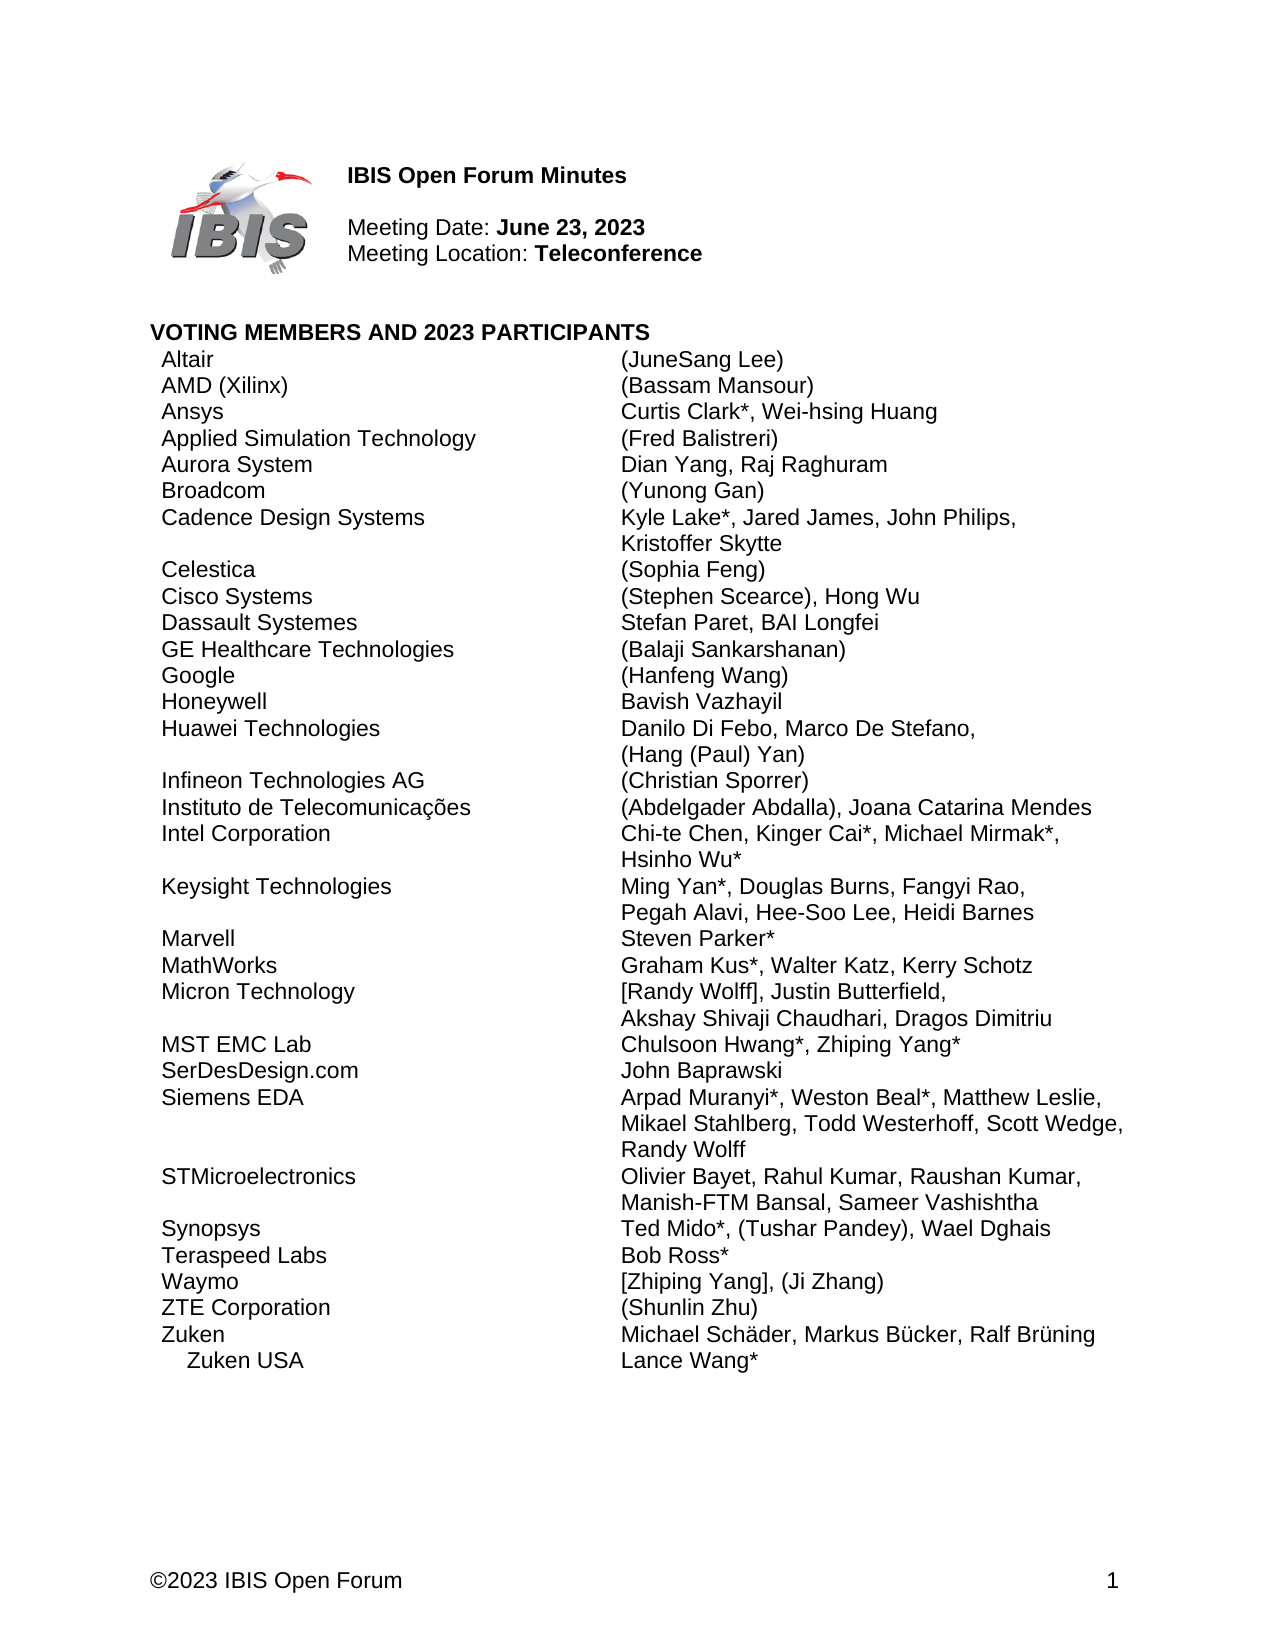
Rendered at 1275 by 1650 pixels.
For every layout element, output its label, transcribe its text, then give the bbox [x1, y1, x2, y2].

table_cell Danilo Di Febo, Marco De Stefano, (Hang (Paul) Yan) [609, 715, 1148, 767]
table_cell Stefan Paret, BAI Longfei [609, 609, 1148, 636]
text VOTING MEMBERS AND 2023 PARTICIPANTS [150, 319, 1125, 346]
table_cell ZTE Corporation [150, 1294, 609, 1321]
table_cell Bavish Vazhayil [609, 688, 1148, 714]
table_cell Celestica [150, 556, 609, 583]
table_cell (Christian Sporrer) [609, 767, 1148, 794]
table_cell STMicroelectronics [150, 1163, 609, 1215]
table_cell Honeywell [150, 688, 609, 714]
table_cell Ted Mido*, (Tushar Pandey), Wael Dghais [609, 1215, 1148, 1242]
table_cell Dian Yang, Raj Raghuram [609, 451, 1148, 477]
table_cell Zuken [150, 1321, 609, 1347]
table_cell Bob Ross* [609, 1242, 1148, 1268]
table_cell Dassault Systemes [150, 609, 609, 636]
table_cell Broadcom [150, 478, 609, 504]
table_cell (Shunlin Zhu) [609, 1294, 1148, 1321]
text Meeting Date: June 23, 2023 [329, 214, 1125, 240]
text IBIS Open Forum Minutes [329, 162, 1125, 201]
table_cell (Stephen Scearce), Hong Wu [609, 583, 1148, 609]
table_cell Keysight Technologies [150, 873, 609, 925]
table_cell MathWorks [150, 952, 609, 978]
table_cell Cisco Systems [150, 583, 609, 609]
table_cell Infineon Technologies AG [150, 767, 609, 794]
table_cell (Sophia Feng) [609, 556, 1148, 583]
table_cell Aurora System [150, 451, 609, 477]
table_header (JuneSang Lee) [609, 346, 1148, 372]
table_cell Ming Yan*, Douglas Burns, Fangyi Rao, Pegah Alavi, Hee-Soo Lee, Heidi Barnes [609, 873, 1148, 925]
table_cell GE Healthcare Technologies [150, 636, 609, 662]
table_cell (Fred Balistreri) [609, 425, 1148, 451]
table_cell AMD (Xilinx) [150, 372, 609, 398]
table_cell Graham Kus*, Walter Katz, Kerry Schotz [609, 952, 1148, 978]
table_cell Steven Parker* [609, 925, 1148, 952]
table_cell (Yunong Gan) [609, 478, 1148, 504]
table_cell Michael Schäder, Markus Bücker, Ralf Brüning [609, 1321, 1148, 1347]
table_cell (Balaji Sankarshanan) [609, 636, 1148, 662]
table_cell Marvell [150, 925, 609, 952]
table_cell Arpad Muranyi*, Weston Beal*, Matthew Leslie, Mikael Stahlberg, Todd Westerhoff, Scott Wedge, Randy Wolff [609, 1084, 1148, 1163]
table_cell Waymo [150, 1268, 609, 1294]
table_cell Applied Simulation Technology [150, 425, 609, 451]
table_cell SerDesDesign.com [150, 1057, 609, 1083]
table_cell John Baprawski [609, 1057, 1148, 1083]
table_cell Teraspeed Labs [150, 1242, 609, 1268]
table_cell Instituto de Telecomunicações [150, 794, 609, 820]
table_cell Lance Wang* [609, 1347, 1148, 1373]
table_cell (Hanfeng Wang) [609, 662, 1148, 688]
table_cell Curtis Clark*, Wei-hsing Huang [609, 398, 1148, 425]
table_cell (Bassam Mansour) [609, 372, 1148, 398]
table_cell Google [150, 662, 609, 688]
table_cell Cadence Design Systems [150, 504, 609, 556]
table_header Altair [150, 346, 609, 372]
table_cell Synopsys [150, 1215, 609, 1242]
table_cell Chulsoon Hwang*, Zhiping Yang* [609, 1031, 1148, 1057]
table_cell Zuken USA [150, 1347, 609, 1373]
table_cell Siemens EDA [150, 1084, 609, 1163]
table_cell Kyle Lake*, Jared James, John Philips, Kristoffer Skytte [609, 504, 1148, 556]
table_cell Olivier Bayet, Rahul Kumar, Raushan Kumar, Manish-FTM Bansal, Sameer Vashishtha [609, 1163, 1148, 1215]
table_cell [Zhiping Yang], (Ji Zhang) [609, 1268, 1148, 1294]
table_cell Intel Corporation [150, 820, 609, 873]
table_cell [Randy Wolff], Justin Butterfield, Akshay Shivaji Chaudhari, Dragos Dimitriu [609, 978, 1148, 1031]
table_cell Huawei Technologies [150, 715, 609, 767]
picture [150, 151, 329, 285]
table_cell MST EMC Lab [150, 1031, 609, 1057]
table_cell (Abdelgader Abdalla), Joana Catarina Mendes [609, 794, 1148, 820]
text Meeting Location: Teleconference [329, 240, 1125, 267]
table_cell Micron Technology [150, 978, 609, 1031]
table_cell Ansys [150, 398, 609, 425]
table_cell Chi-te Chen, Kinger Cai*, Michael Mirmak*, Hsinho Wu* [609, 820, 1148, 873]
